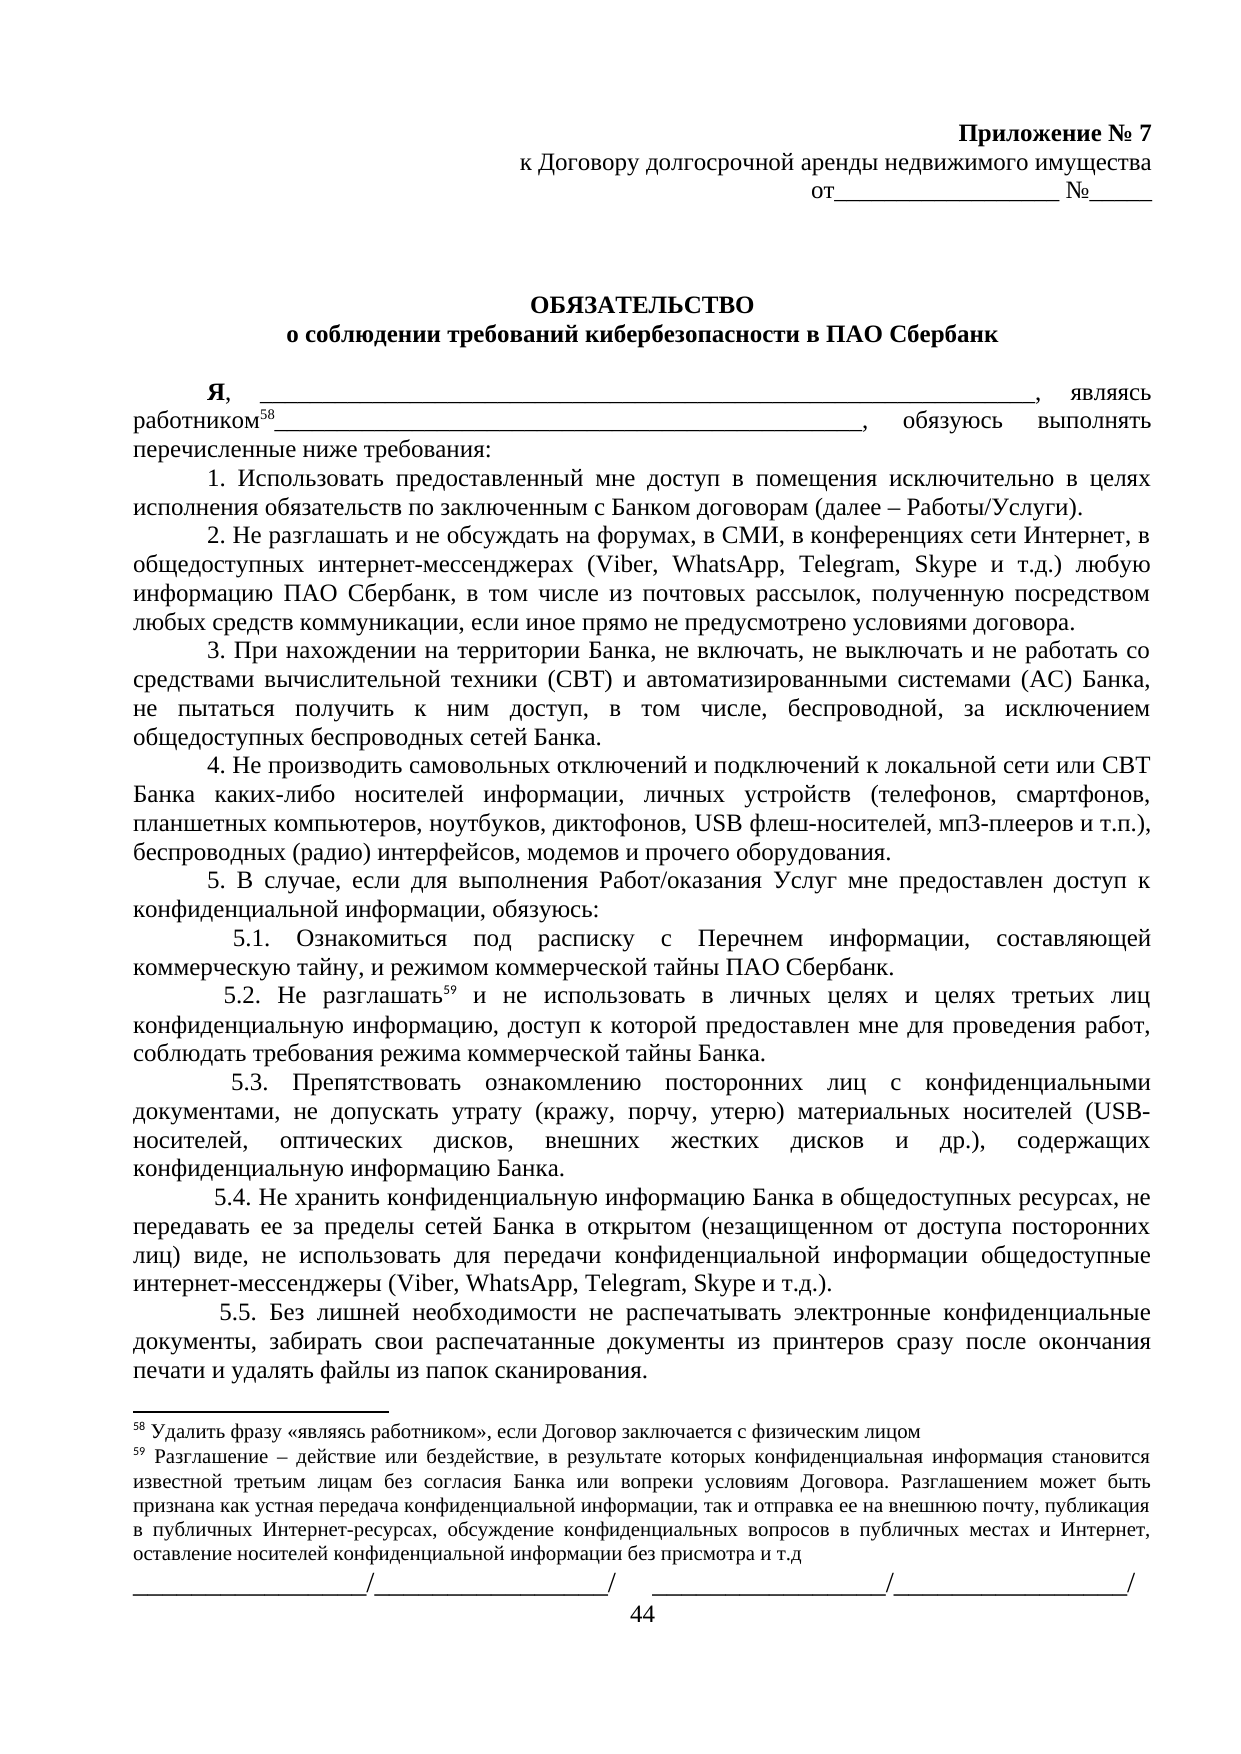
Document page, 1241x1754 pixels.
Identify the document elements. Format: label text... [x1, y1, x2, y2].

text 5. В случае, если для выполнения Работ/оказания Услуг мне предоставлен доступ к конфиденциальной информации, обязуюсь: [133, 866, 1152, 923]
text к Договору долгосрочной аренды недвижимого имущества [133, 147, 1152, 176]
text 3. При нахождении на территории Банка, не включать, не выключать и не работать со средствами вычислительной техники (СВТ) и автоматизированными системами (АС) Банка, не пытаться получить к ним доступ, в том числе, беспроводной, за исключением общедоступных беспроводных сетей Банка. [133, 636, 1152, 751]
text ОБЯЗАТЕЛЬСТВО [133, 291, 1152, 319]
text 5.2. Не разглашать и не использовать в личных целях и целях третьих лиц конфиденциальную информацию, доступ к которой предоставлен мне для проведения работ, соблюдать требования режима коммерческой тайны Банка. [133, 981, 1152, 1067]
text о соблюдении требований кибербезопасности в ПАО Сбербанк [133, 319, 1152, 348]
text 5.3. Препятствовать ознакомлению посторонних лиц с конфиденциальными документами, не допускать утрату (кражу, порчу, утерю) материальных носителей (USB-носителей, оптических дисков, внешних жестких дисков и др.), содержащих конфиденциальную информацию Банка. [133, 1067, 1152, 1182]
text от__________________ №_____ [133, 176, 1152, 204]
text 5.1. Ознакомиться под расписку с Перечнем информации, составляющей коммерческую тайну, и режимом коммерческой тайны ПАО Сбербанк. [133, 923, 1152, 981]
text 1. Использовать предоставленный мне доступ в помещения исключительно в целях исполнения обязательств по заключенным с Банком договорам (далее – Работы/Услуги). [133, 463, 1152, 521]
list Приложение № 7 [207, 118, 1152, 147]
text 5.5. Без лишней необходимости не распечатывать электронные конфиденциальные документы, забирать свои распечатанные документы из принтеров сразу после окончания печати и удалять файлы из папок сканирования. [133, 1297, 1152, 1383]
text 2. Не разглашать и не обсуждать на форумах, в СМИ, в конференциях сети Интернет, в общедоступных интернет-мессенджерах (Viber, WhatsApp, Telegram, Skype и т.д.) любую информацию ПАО Сбербанк, в том числе из почтовых рассылок, полученную посредством любых средств коммуникации, если иное прямо не предусмотрено условиями договора. [133, 521, 1152, 636]
text Я, ______________________________________________________________, являясь работником_______________________________________________, обязуюсь выполнять перечисленные ниже требования: [133, 377, 1152, 463]
text 4. Не производить самовольных отключений и подключений к локальной сети или СВТ Банка каких-либо носителей информации, личных устройств (телефонов, смартфонов, планшетных компьютеров, ноутбуков, диктофонов, USB флеш-носителей, мп3-плееров и т.п.), беспроводных (радио) интерфейсов, модемов и прочего оборудования. [133, 751, 1152, 866]
text 5.4. Не хранить конфиденциальную информацию Банка в общедоступных ресурсах, не передавать ее за пределы сетей Банка в открытом (незащищенном от доступа посторонних лиц) виде, не использовать для передачи конфиденциальной информации общедоступные интернет-мессенджеры (Viber, WhatsApp, Telegram, Skype и т.д.). [133, 1182, 1152, 1297]
